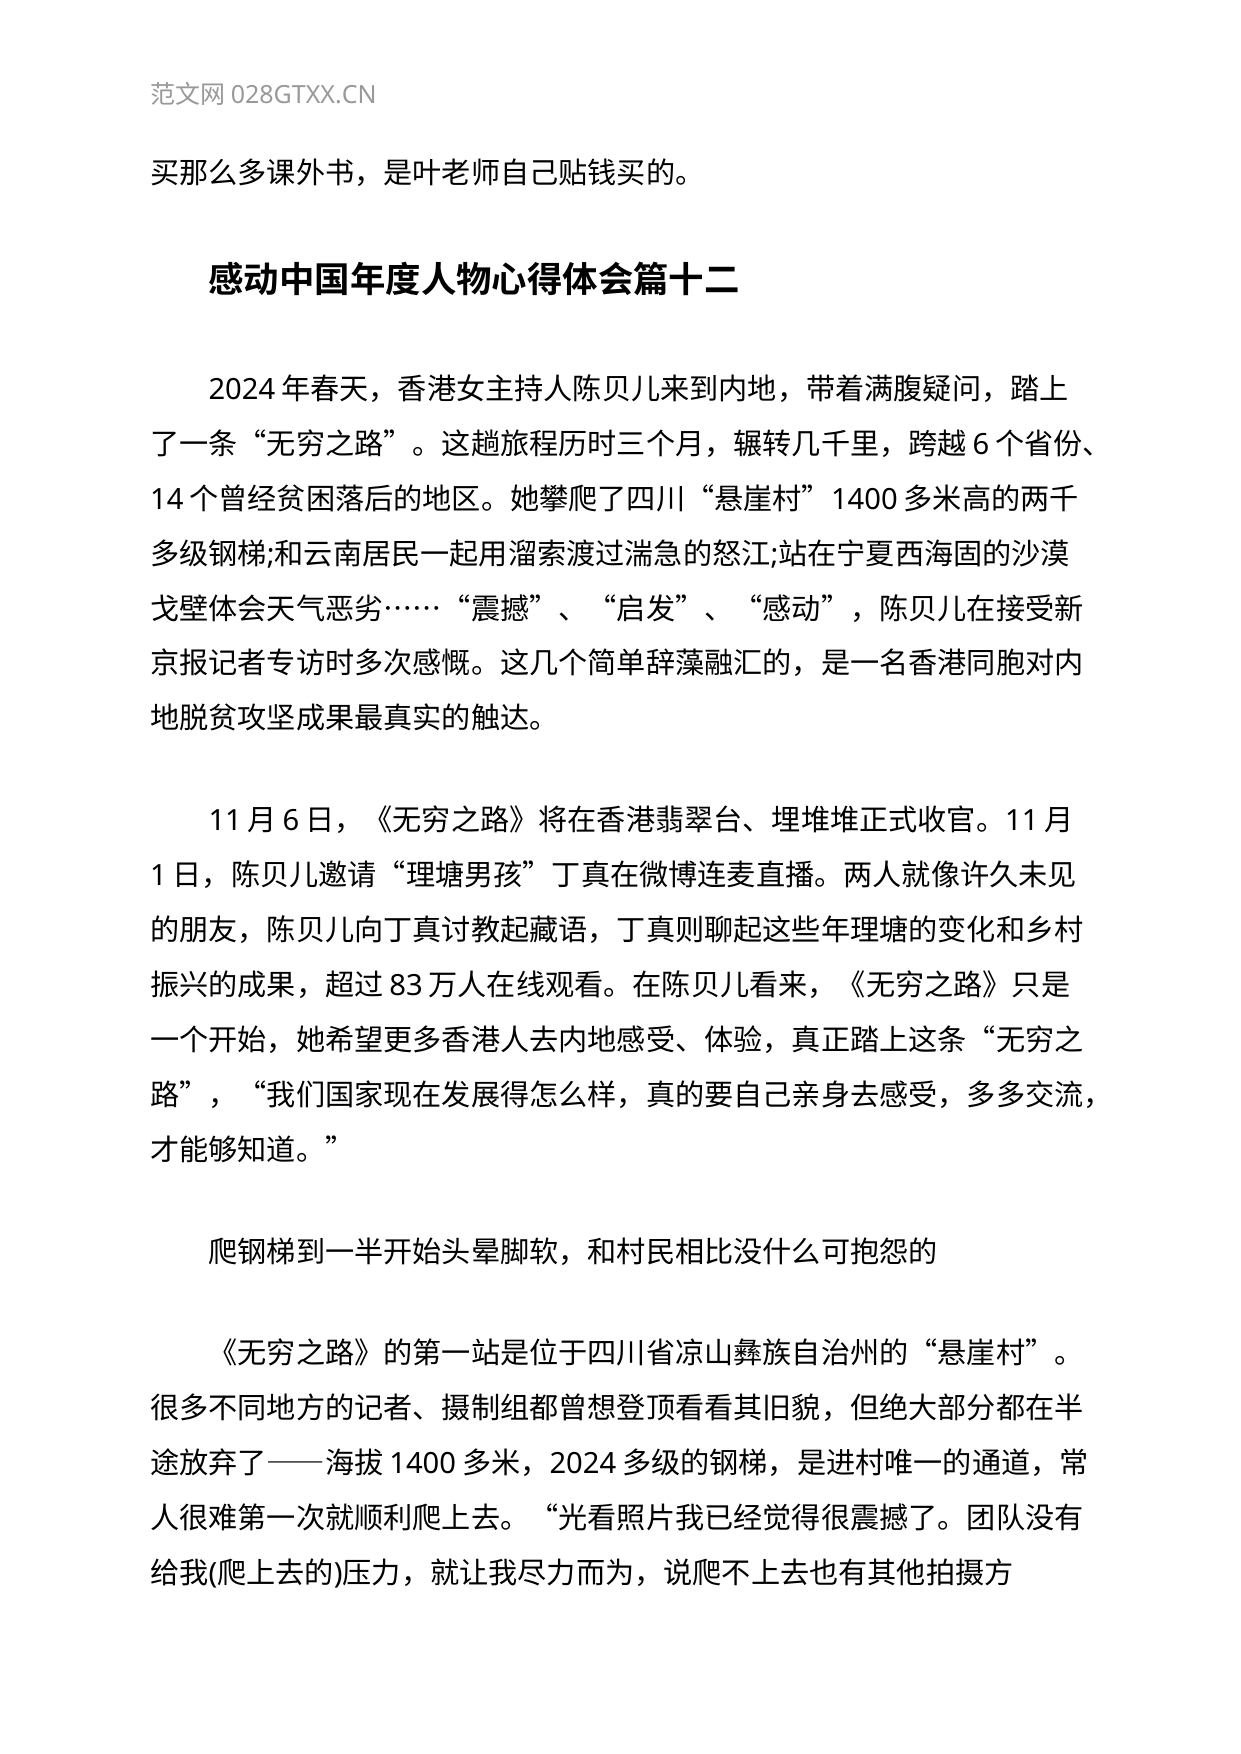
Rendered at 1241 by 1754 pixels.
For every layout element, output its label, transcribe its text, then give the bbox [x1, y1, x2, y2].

text 11月6日，《无穷之路》将在香港翡翠台、埋堆堆正式收官。11月1日，陈贝儿邀请“理塘男孩”丁真在微博连麦直播。两人就像许久未见的朋友，陈贝儿向丁真讨教起藏语，丁真则聊起这些年理塘的变化和乡村振兴的成果，超过83万人在线观看。在陈贝儿看来，《无穷之路》只是一个开始，她希望更多香港人去内地感受、体验，真正踏上这条“无穷之路”，“我们国家现在发展得怎么样，真的要自己亲身去感受，多多交流，才能够知道。” [150, 797, 1090, 1169]
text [150, 150, 1090, 192]
text 感动中国年度人物心得体会篇十二 [150, 252, 1090, 303]
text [150, 1330, 1090, 1592]
text 爬钢梯到一半开始头晕脚软，和村民相比没什么可抱怨的 [150, 1228, 1090, 1271]
text 2024年春天，香港女主持人陈贝儿来到内地，带着满腹疑问，踏上了一条“无穷之路”。这趟旅程历时三个月，辗转几千里，跨越6个省份、14个曾经贫困落后的地区。她攀爬了四川“悬崖村”1400多米高的两千多级钢梯;和云南居民一起用溜索渡过湍急的怒江;站在宁夏西海固的沙漠戈壁体会天气恶劣……“震撼”、“启发”、“感动”，陈贝儿在接受新京报记者专访时多次感慨。这几个简单辞藻融汇的，是一名香港同胞对内地脱贫攻坚成果最真实的触达。 [150, 365, 1090, 737]
